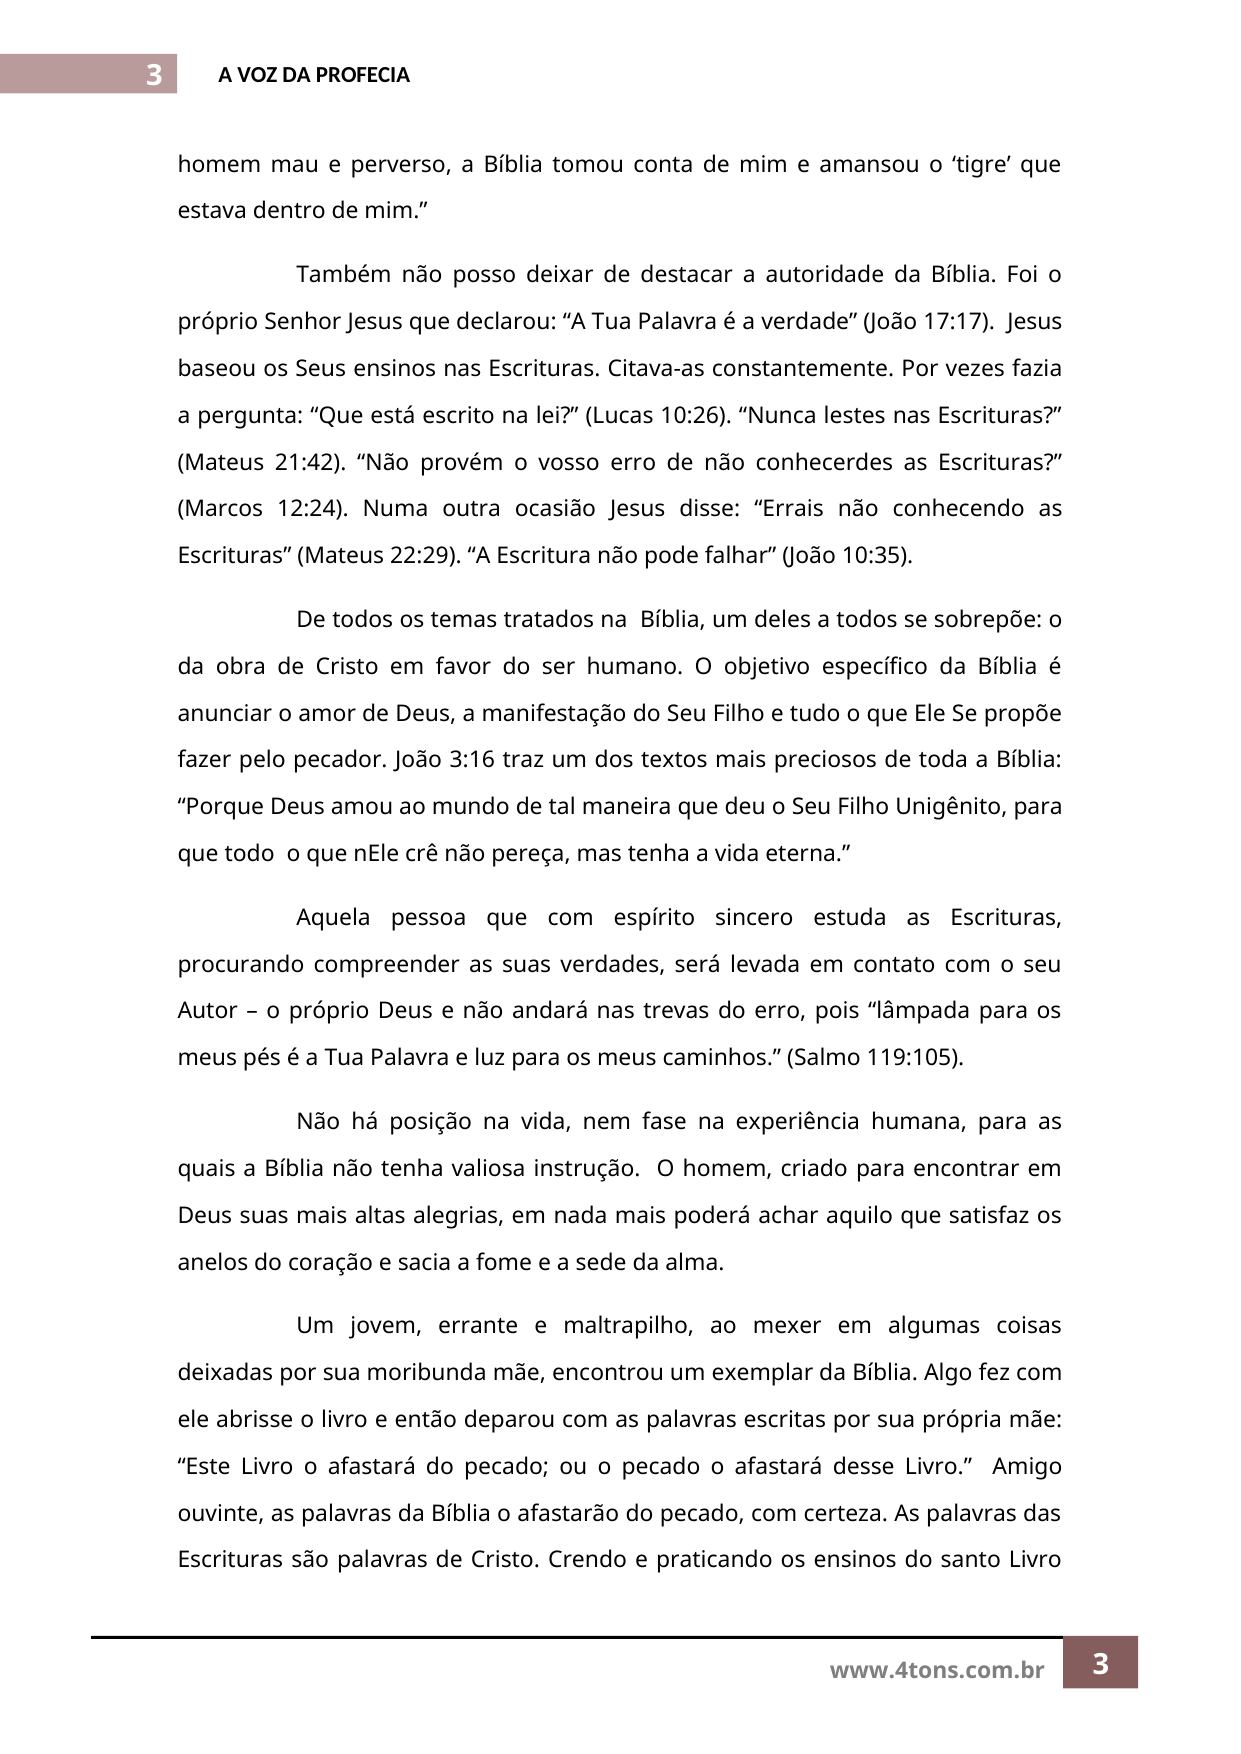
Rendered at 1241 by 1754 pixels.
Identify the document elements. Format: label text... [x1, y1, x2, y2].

text De todos os temas tratados na Bíblia, um deles a todos se sobrepõe: o da obra de Cristo em favor do ser humano. O objetivo específico da Bíblia é anunciar o amor de Deus, a manifestação do Seu Filho e tudo o que Ele Se propõe fazer pelo pecador. João 3:16 traz um dos textos mais preciosos de toda a Bíblia: “Porque Deus amou ao mundo de tal maneira que deu o Seu Filho Unigênito, para que todo o que nEle crê não pereça, mas tenha a vida eterna.” [177, 603, 1063, 868]
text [177, 148, 1063, 226]
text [177, 1309, 1063, 1575]
text Também não posso deixar de destacar a autoridade da Bíblia. Foi o próprio Senhor Jesus que declarou: “A Tua Palavra é a verdade” (João 17:17). Jesus baseou os Seus ensinos nas Escrituras. Citava-as constantemente. Por vezes fazia a pergunta: “Que está escrito na lei?” (Lucas 10:26). “Nunca lestes nas Escrituras?” (Mateus 21:42). “Não provém o vosso erro de não conhecerdes as Escrituras?” (Marcos 12:24). Numa outra ocasião Jesus disse: “Errais não conhecendo as Escrituras” (Mateus 22:29). “A Escritura não pode falhar” (João 10:35). [177, 258, 1063, 571]
text Não há posição na vida, nem fase na experiência humana, para as quais a Bíblia não tenha valiosa instrução. O homem, criado para encontrar em Deus suas mais altas alegrias, em nada mais poderá achar aquilo que satisfaz os anelos do coração e sacia a fome e a sede da alma. [177, 1105, 1063, 1277]
text Aquela pessoa que com espírito sincero estuda as Escrituras, procurando compreender as suas verdades, será levada em contato com o seu Autor – o próprio Deus e não andará nas trevas do erro, pois “lâmpada para os meus pés é a Tua Palavra e luz para os meus caminhos.” (Salmo 119:105). [177, 901, 1063, 1073]
